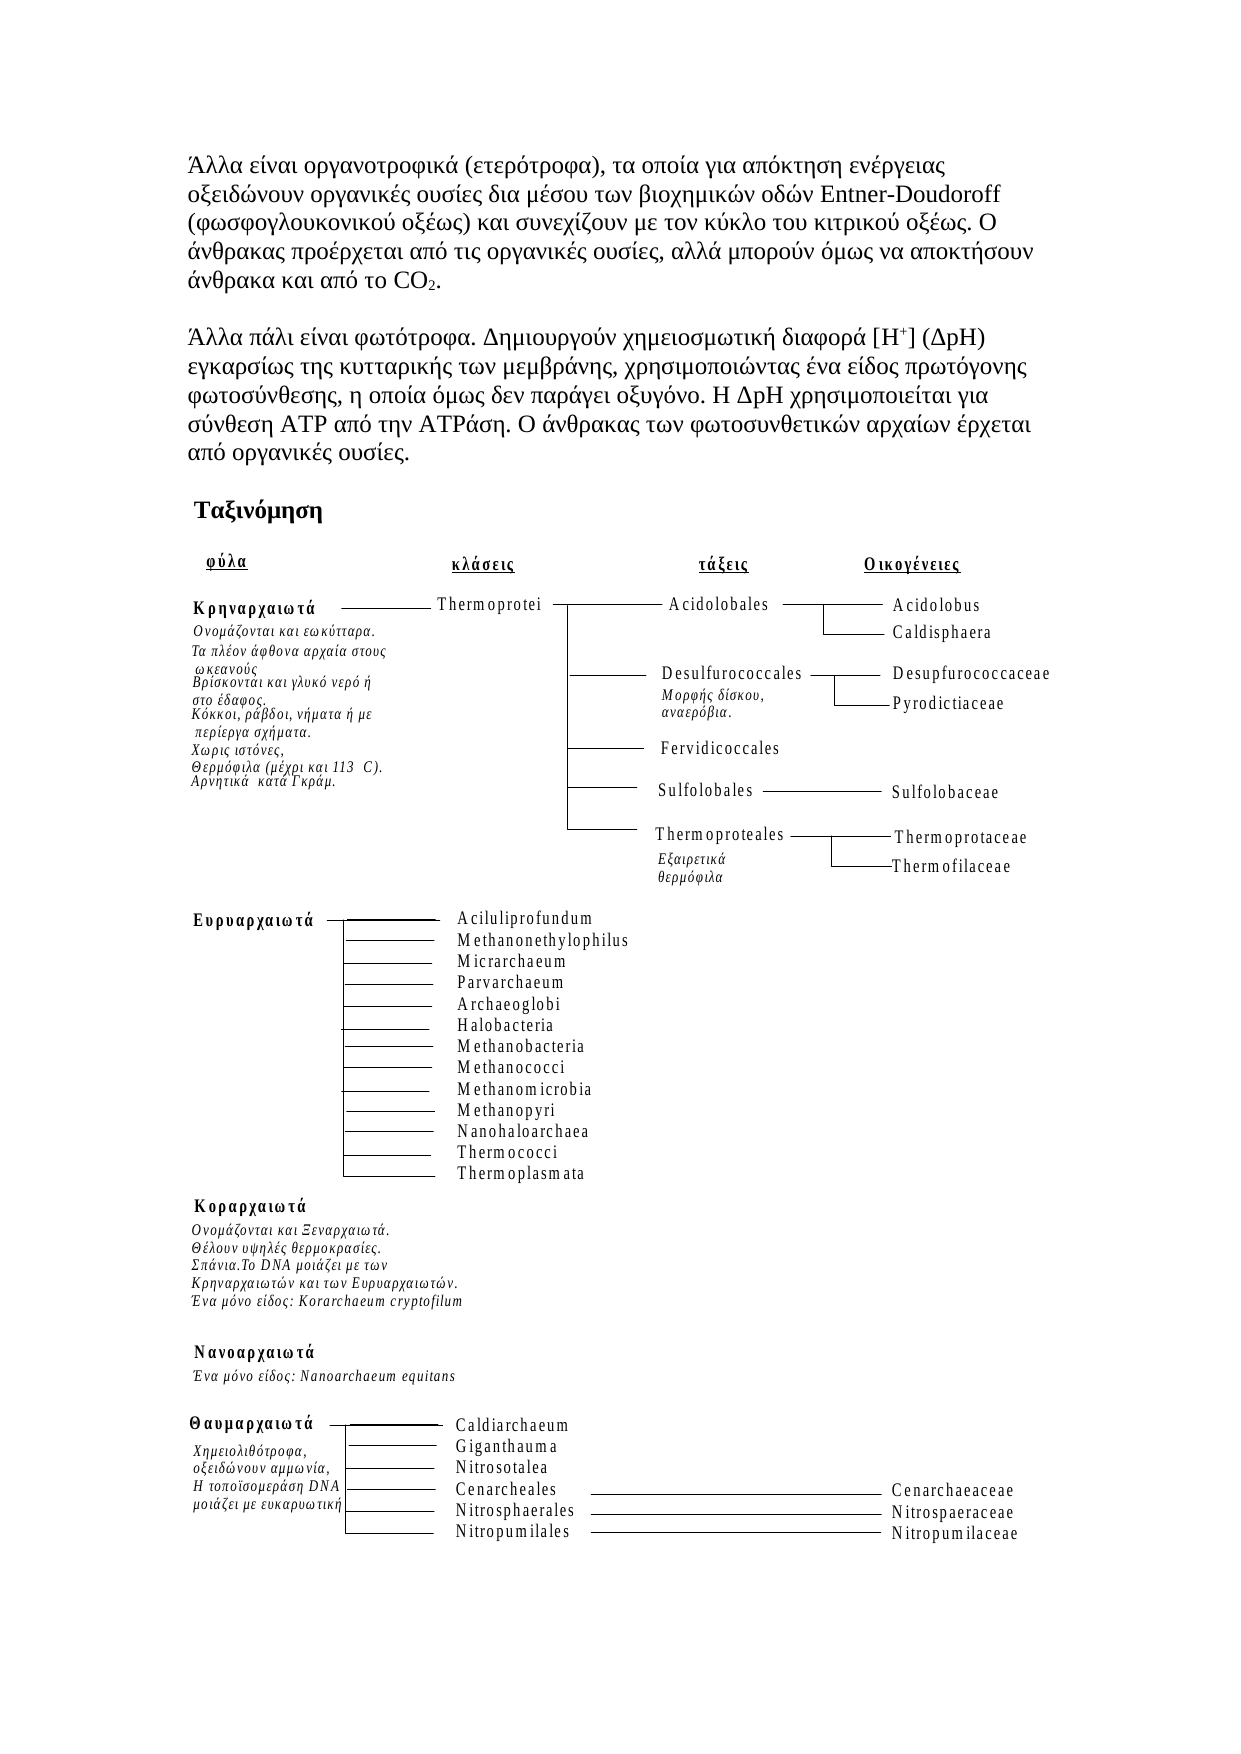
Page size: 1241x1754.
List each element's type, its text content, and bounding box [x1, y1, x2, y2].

text Άλλα είναι οργανοτροφικά (ετερότροφα), τα οποία για απόκτηση ενέργειας οξειδώνουν οργανικές ουσίες δια μέσου των βιοχημικών οδών Entner-Doudoroff (φωσφογλουκονικού οξέως) και συνεχίζουν με τον κύκλο του κιτρικού οξέως. Ο άνθρακας προέρχεται από τις οργανικές ουσίες, αλλά μπορούν όμως να αποκτήσουν άνθρακα και από το CO2. [187, 150, 1053, 294]
text Άλλα πάλι είναι φωτότροφα. Δημιουργούν χημειοσμωτική διαφορά [H+] (ΔpH) εγκαρσίως της κυτταρικής των μεμβράνης, χρησιμοποιώντας ένα είδος πρωτόγονης φωτοσύνθεσης, η οποία όμως δεν παράγει οξυγόνο. Η ΔpH χρησιμοποιείται για σύνθεση ATP από την ΑΤΡάση. Ο άνθρακας των φωτοσυνθετικών αρχαίων έρχεται από οργανικές ουσίες. [187, 322, 1053, 466]
text Ταξινόμηση [187, 495, 1053, 524]
